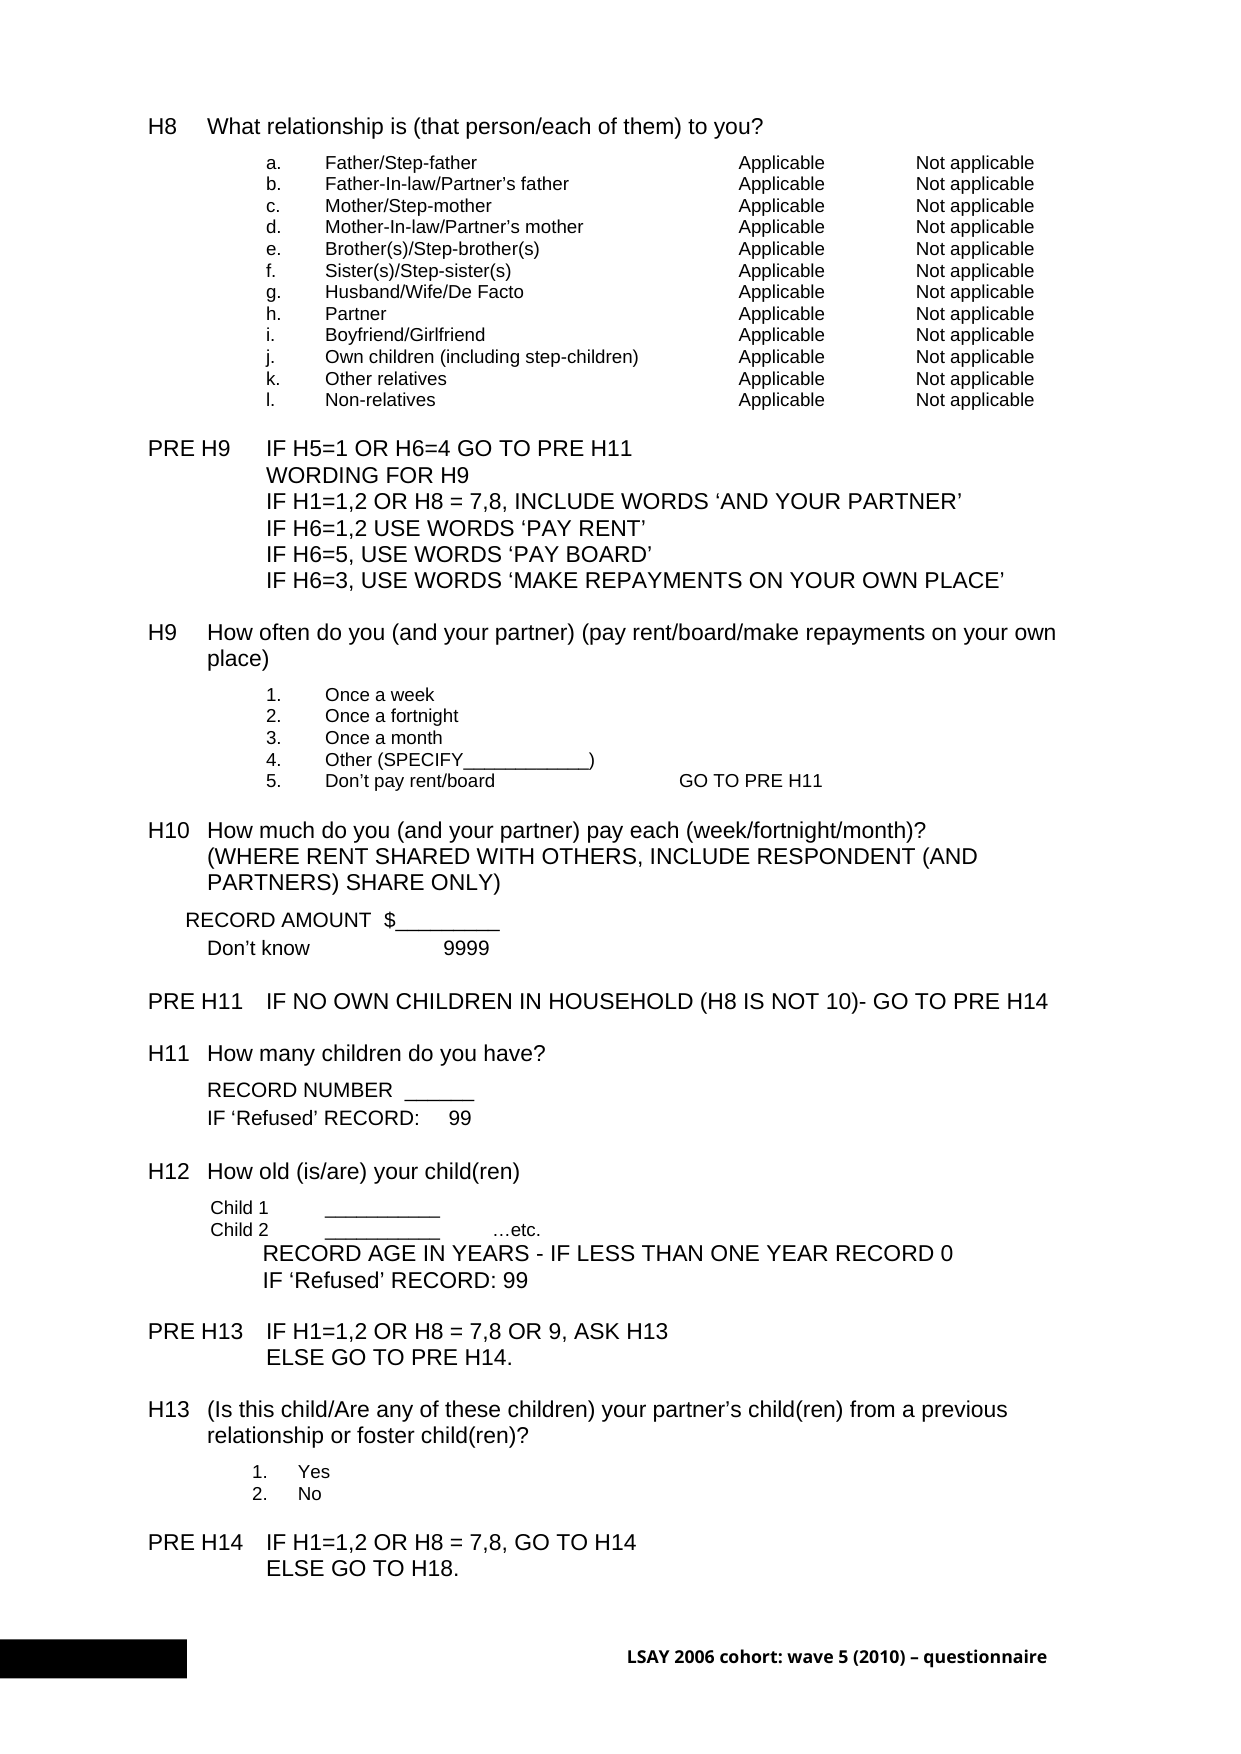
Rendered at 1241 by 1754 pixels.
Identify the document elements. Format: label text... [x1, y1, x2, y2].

text Child 1 ___________ [158, 1197, 1104, 1219]
list PRE H13 IF H1=1,2 OR H8 = 7,8 OR 9, ASK H13 ELSE GO TO PRE H14. [148, 1318, 1104, 1371]
list Other (SPECIFY____________) [266, 748, 1104, 770]
list Other relatives Applicable Not applicable [266, 367, 1104, 389]
list Father/Step-father Applicable Not applicable [266, 152, 1104, 173]
list PRE H14 IF H1=1,2 OR H8 = 7,8, GO TO H14 ELSE GO TO H18. [148, 1529, 1104, 1582]
list Once a week [266, 684, 1104, 705]
list Once a month [266, 727, 1104, 748]
list Once a fortnight [266, 705, 1104, 727]
list Husband/Wife/De Facto Applicable Not applicable [266, 281, 1104, 303]
list Partner Applicable Not applicable [266, 303, 1104, 324]
list No [252, 1482, 1104, 1504]
list Brother(s)/Step-brother(s) Applicable Not applicable [266, 238, 1104, 259]
list H13 (Is this child/Are any of these children) your partner’s child(ren) from a previous relationship or foster child(ren)? [148, 1396, 1104, 1448]
text Child 2 ___________ …etc. [158, 1219, 1104, 1240]
text RECORD NUMBER ______ IF ‘Refused’ RECORD: 99 [148, 1078, 1104, 1130]
list Father-In-law/Partner’s father Applicable Not applicable [266, 173, 1104, 195]
list Own children (including step-children) Applicable Not applicable [266, 346, 1104, 367]
list Yes [252, 1461, 1104, 1482]
list H9 How often do you (and your partner) (pay rent/board/make repayments on your own place) [148, 618, 1104, 671]
list Boyfriend/Girlfriend Applicable Not applicable [266, 324, 1104, 346]
list PRE H11 IF NO OWN CHILDREN IN HOUSEHOLD (H8 IS NOT 10)- GO TO PRE H14 [148, 988, 1104, 1014]
text RECORD AGE IN YEARS - IF LESS THAN ONE YEAR RECORD 0 IF ‘Refused’ RECORD: 99 [148, 1240, 1104, 1293]
list H11 How many children do you have? [148, 1039, 1104, 1066]
list Non-relatives Applicable Not applicable [266, 389, 1104, 410]
list Mother-In-law/Partner’s mother Applicable Not applicable [266, 216, 1104, 238]
list H12 How old (is/are) your child(ren) [148, 1158, 1104, 1185]
list Mother/Step-mother Applicable Not applicable [266, 195, 1104, 216]
list H10 How much do you (and your partner) pay each (week/fortnight/month)? (WHERE RENT SHARED WITH OTHERS, INCLUDE RESPONDENT (AND PARTNERS) SHARE ONLY) [148, 817, 1104, 896]
text RECORD AMOUNT $_________ [148, 908, 1101, 932]
list Don’t pay rent/board GO TO PRE H11 [266, 770, 1104, 792]
list PRE H9 IF H5=1 OR H6=4 GO TO PRE H11 WORDING FOR H9 IF H1=1,2 OR H8 = 7,8, INCLUDE WORDS ‘AND YOUR PARTNER’ IF H6=1,2 USE WORDS ‘PAY RENT’ IF H6=5, USE WORDS ‘PAY BOARD’ IF H6=3, USE WORDS ‘MAKE REPAYMENTS ON YOUR OWN PLACE’ [148, 435, 1104, 593]
list Sister(s)/Step-sister(s) Applicable Not applicable [266, 259, 1104, 281]
list H8 What relationship is (that person/each of them) to you? [148, 113, 1104, 139]
list Don’t know 9999 [148, 936, 1101, 959]
